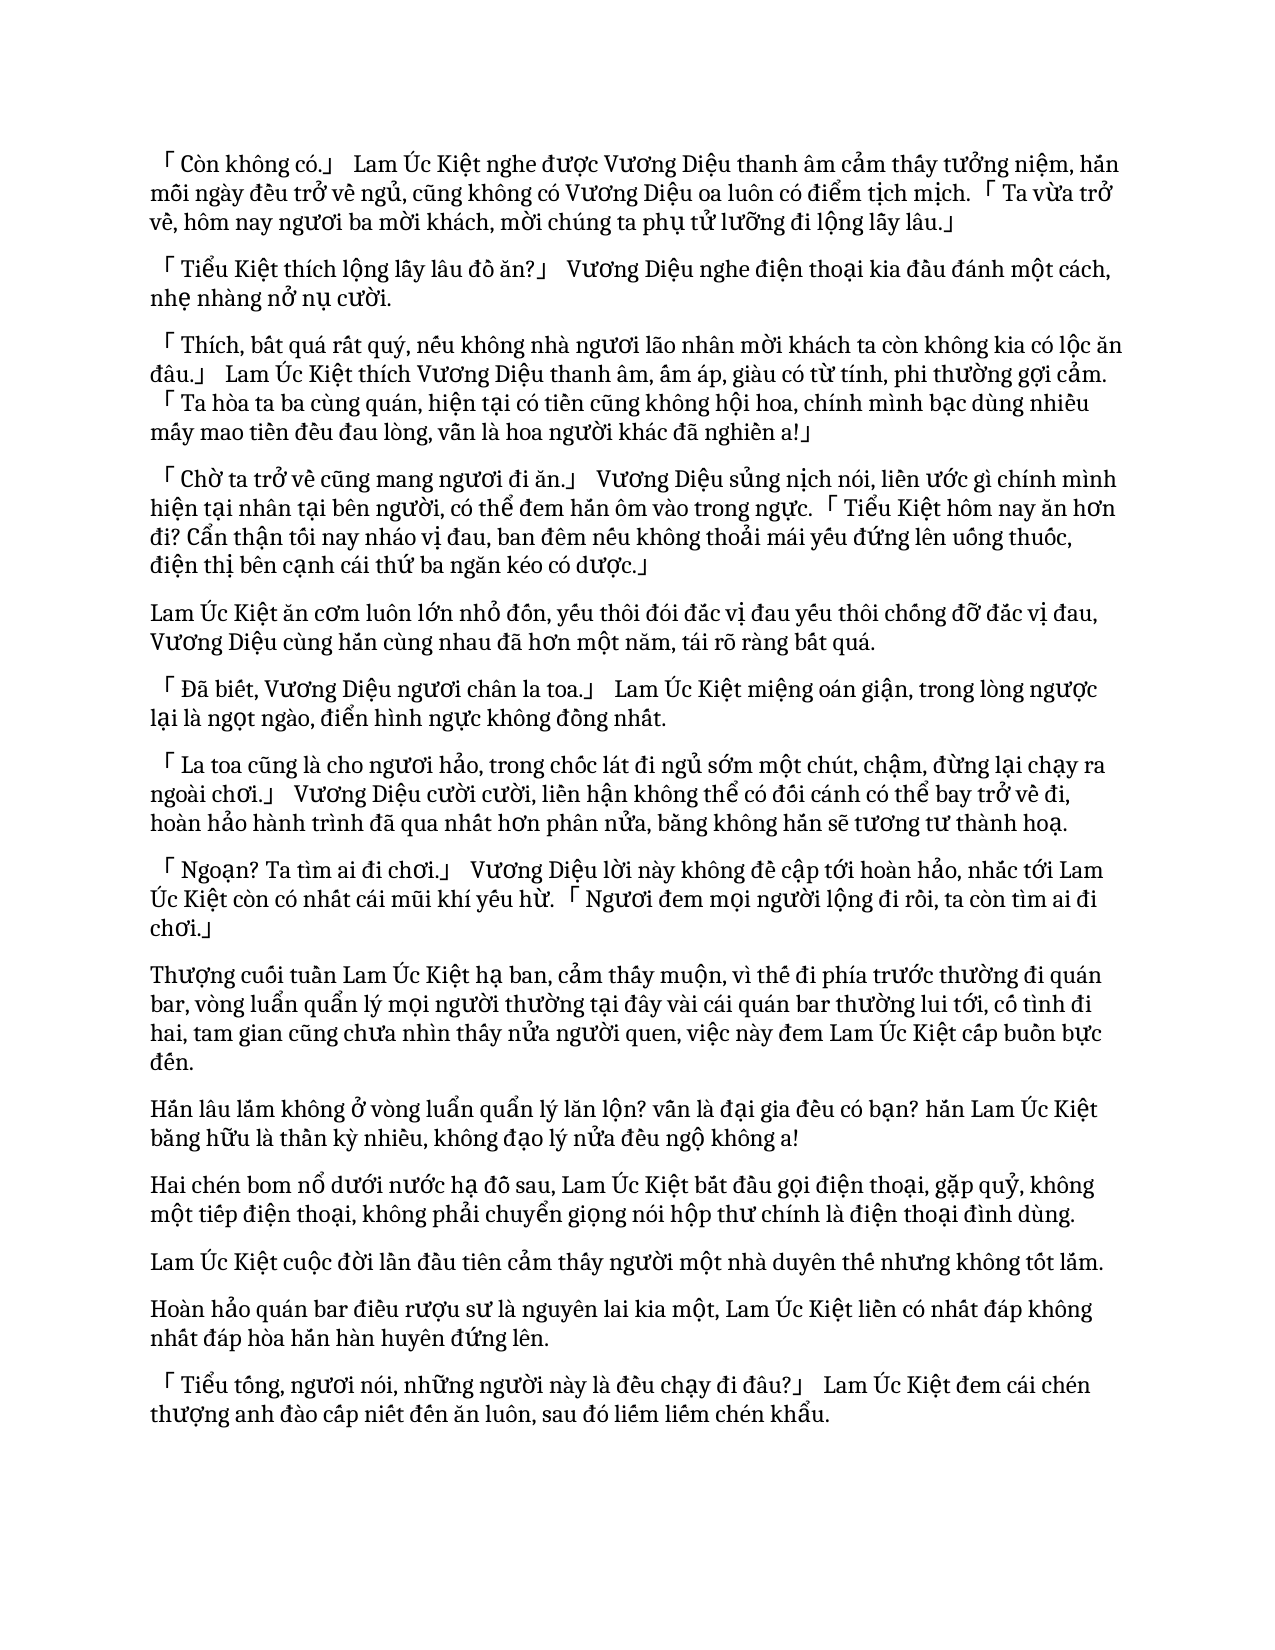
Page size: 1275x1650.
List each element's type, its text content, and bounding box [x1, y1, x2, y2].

text Lam Úc Kiệt ăn cơm luôn lớn nhỏ đốn, yếu thôi đói đắc vị đau yếu thôi chống đỡ đắc vị đau, Vương Diệu cùng hắn cùng nhau đã hơn một năm, tái rõ ràng bất quá. [150, 599, 1125, 656]
text 「 Ngoạn? Ta tìm ai đi chơi.」 Vương Diệu lời này không đề cập tới hoàn hảo, nhắc tới Lam Úc Kiệt còn có nhất cái mũi khí yếu hừ.「 Ngươi đem mọi người lộng đi rồi, ta còn tìm ai đi chơi.」 [150, 856, 1125, 942]
text 「 Tiểu Kiệt thích lộng lẫy lâu đồ ăn?」 Vương Diệu nghe điện thoại kia đầu đánh một cách, nhẹ nhàng nở nụ cười. [150, 255, 1125, 312]
text 「 Còn không có.」 Lam Úc Kiệt nghe được Vương Diệu thanh âm cảm thấy tưởng niệm, hắn mỗi ngày đều trở về ngủ, cũng không có Vương Diệu oa luôn có điểm tịch mịch.「 Ta vừa trở về, hôm nay ngươi ba mời khách, mời chúng ta phụ tử lưỡng đi lộng lẫy lâu.」 [150, 150, 1125, 236]
text 「 Đã biết, Vương Diệu ngươi chân la toa.」 Lam Úc Kiệt miệng oán giận, trong lòng ngược lại là ngọt ngào, điển hình ngực không đồng nhất. [150, 675, 1125, 732]
text 「 La toa cũng là cho ngươi hảo, trong chốc lát đi ngủ sớm một chút, chậm, đừng lại chạy ra ngoài chơi.」 Vương Diệu cười cười, liền hận không thể có đối cánh có thể bay trở về đi, hoàn hảo hành trình đã qua nhất hơn phân nửa, bằng không hắn sẽ tương tư thành hoạ. [150, 751, 1125, 837]
text Lam Úc Kiệt cuộc đời lần đầu tiên cảm thấy người một nhà duyên thế nhưng không tốt lắm. [150, 1247, 1125, 1276]
text Hắn lâu lắm không ở vòng luẩn quẩn lý lăn lộn? vẫn là đại gia đều có bạn? hắn Lam Úc Kiệt bằng hữu là thần kỳ nhiều, không đạo lý nửa đều ngộ không a! [150, 1095, 1125, 1152]
text 「 Tiểu tống, ngươi nói, những người này là đều chạy đi đâu?」 Lam Úc Kiệt đem cái chén thượng anh đào cấp niết đến ăn luôn, sau đó liếm liếm chén khẩu. [150, 1371, 1125, 1429]
text Thượng cuối tuần Lam Úc Kiệt hạ ban, cảm thấy muộn, vì thế đi phía trước thường đi quán bar, vòng luẩn quẩn lý mọi người thường tại đây vài cái quán bar thường lui tới, cố tình đi hai, tam gian cũng chưa nhìn thấy nửa người quen, việc này đem Lam Úc Kiệt cấp buồn bực đến. [150, 961, 1125, 1076]
text Hoàn hảo quán bar điều rượu sư là nguyên lai kia một, Lam Úc Kiệt liền có nhất đáp không nhất đáp hòa hắn hàn huyên đứng lên. [150, 1295, 1125, 1352]
text 「 Chờ ta trở về cũng mang ngươi đi ăn.」 Vương Diệu sủng nịch nói, liền ước gì chính mình hiện tại nhân tại bên người, có thể đem hắn ôm vào trong ngực.「 Tiểu Kiệt hôm nay ăn hơn đi? Cẩn thận tối nay nháo vị đau, ban đêm nếu không thoải mái yếu đứng lên uống thuốc, điện thị bên cạnh cái thứ ba ngăn kéo có dược.」 [150, 465, 1125, 580]
text 「 Thích, bất quá rất quý, nếu không nhà ngươi lão nhân mời khách ta còn không kia có lộc ăn đâu.」 Lam Úc Kiệt thích Vương Diệu thanh âm, ấm áp, giàu có từ tính, phi thường gợi cảm.「 Ta hòa ta ba cùng quán, hiện tại có tiền cũng không hội hoa, chính mình bạc dùng nhiều mấy mao tiền đều đau lòng, vẫn là hoa người khác đã nghiền a!」 [150, 331, 1125, 446]
text Hai chén bom nổ dưới nước hạ đỗ sau, Lam Úc Kiệt bắt đầu gọi điện thoại, gặp quỷ, không một tiếp điện thoại, không phải chuyển giọng nói hộp thư chính là điện thoại đình dùng. [150, 1171, 1125, 1229]
